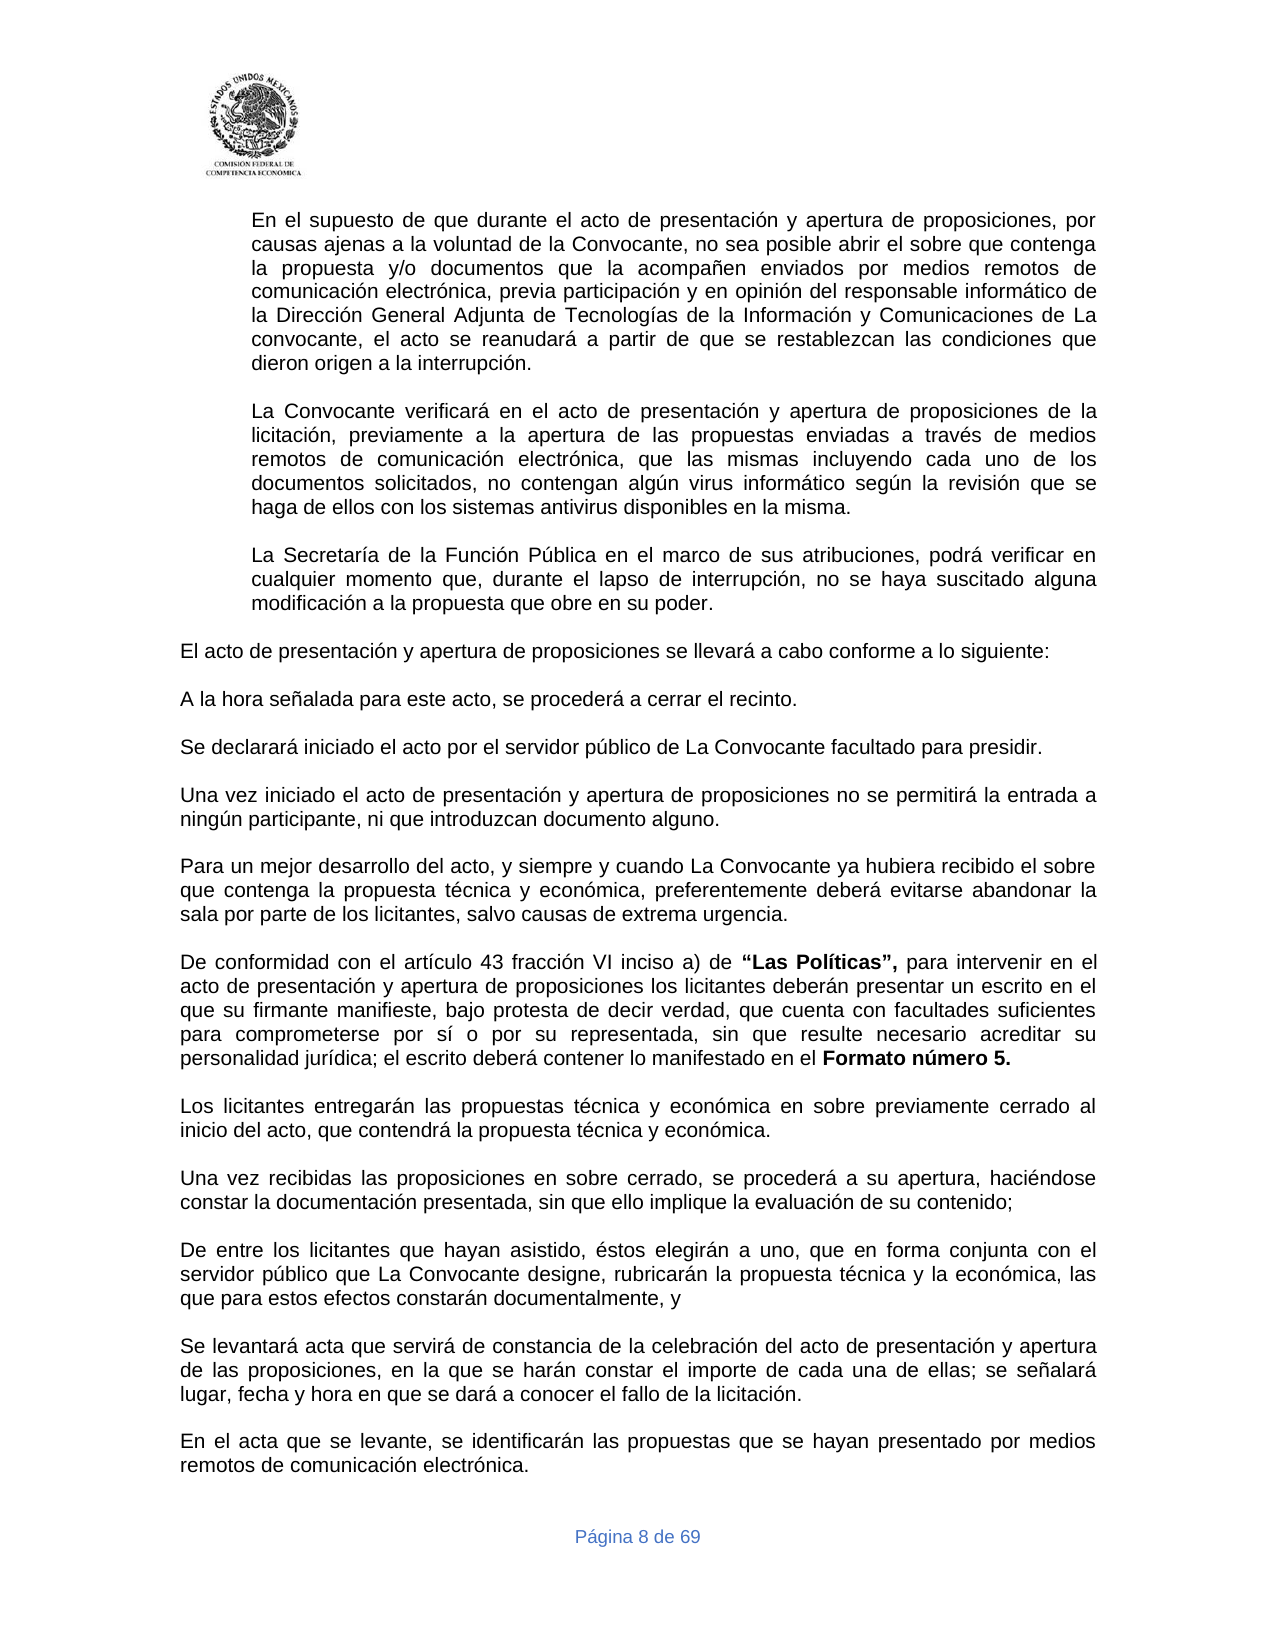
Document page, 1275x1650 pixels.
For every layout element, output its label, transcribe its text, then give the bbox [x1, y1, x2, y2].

text A la hora señalada para este acto, se procederá a cerrar el recinto. [180, 687, 1098, 711]
text Se declarará iniciado el acto por el servidor público de La Convocante facultado para presidir. [180, 734, 1098, 758]
text En el supuesto de que durante el acto de presentación y apertura de proposiciones, por causas ajenas a la voluntad de la Convocante, no sea posible abrir el sobre que contenga la propuesta y/o documentos que la acompañen enviados por medios remotos de comunicación electrónica, previa participación y en opinión del responsable informático de la Dirección General Adjunta de Tecnologías de la Información y Comunicaciones de La convocante, el acto se reanudará a partir de que se restablezcan las condiciones que dieron origen a la interrupción. [251, 207, 1098, 375]
text Para un mejor desarrollo del acto, y siempre y cuando La Convocante ya hubiera recibido el sobre que contenga la propuesta técnica y económica, preferentemente deberá evitarse abandonar la sala por parte de los licitantes, salvo causas de extrema urgencia. [180, 854, 1098, 926]
text La Secretaría de la Función Pública en el marco de sus atribuciones, podrá verificar en cualquier momento que, durante el lapso de interrupción, no se haya suscitado alguna modificación a la propuesta que obre en su poder. [251, 543, 1098, 615]
text Una vez recibidas las proposiciones en sobre cerrado, se procederá a su apertura, haciéndose constar la documentación presentada, sin que ello implique la evaluación de su contenido; [180, 1166, 1098, 1214]
text De conformidad con el artículo 43 fracción VI inciso a) de “Las Políticas”, para intervenir en el acto de presentación y apertura de proposiciones los licitantes deberán presentar un escrito en el que su firmante manifieste, bajo protesta de decir verdad, que cuenta con facultades suficientes para comprometerse por sí o por su representada, sin que resulte necesario acreditar su personalidad jurídica; el escrito deberá contener lo manifestado en el Formato número 5. [180, 950, 1098, 1070]
text Los licitantes entregarán las propuestas técnica y económica en sobre previamente cerrado al inicio del acto, que contendrá la propuesta técnica y económica. [180, 1094, 1098, 1142]
text Se levantará acta que servirá de constancia de la celebración del acto de presentación y apertura de las proposiciones, en la que se harán constar el importe de cada una de ellas; se señalará lugar, fecha y hora en que se dará a conocer el fallo de la licitación. [180, 1333, 1098, 1405]
picture [188, 73, 322, 179]
text La Convocante verificará en el acto de presentación y apertura de proposiciones de la licitación, previamente a la apertura de las propuestas enviadas a través de medios remotos de comunicación electrónica, que las mismas incluyendo cada uno de los documentos solicitados, no contengan algún virus informático según la revisión que se haga de ellos con los sistemas antivirus disponibles en la misma. [251, 399, 1098, 519]
text El acto de presentación y apertura de proposiciones se llevará a cabo conforme a lo siguiente: [180, 639, 1098, 663]
text Una vez iniciado el acto de presentación y apertura de proposiciones no se permitirá la entrada a ningún participante, ni que introduzcan documento alguno. [180, 782, 1098, 830]
text De entre los licitantes que hayan asistido, éstos elegirán a uno, que en forma conjunta con el servidor público que La Convocante designe, rubricarán la propuesta técnica y la económica, las que para estos efectos constarán documentalmente, y [180, 1238, 1098, 1309]
text En el acta que se levante, se identificarán las propuestas que se hayan presentado por medios remotos de comunicación electrónica. [180, 1429, 1098, 1477]
